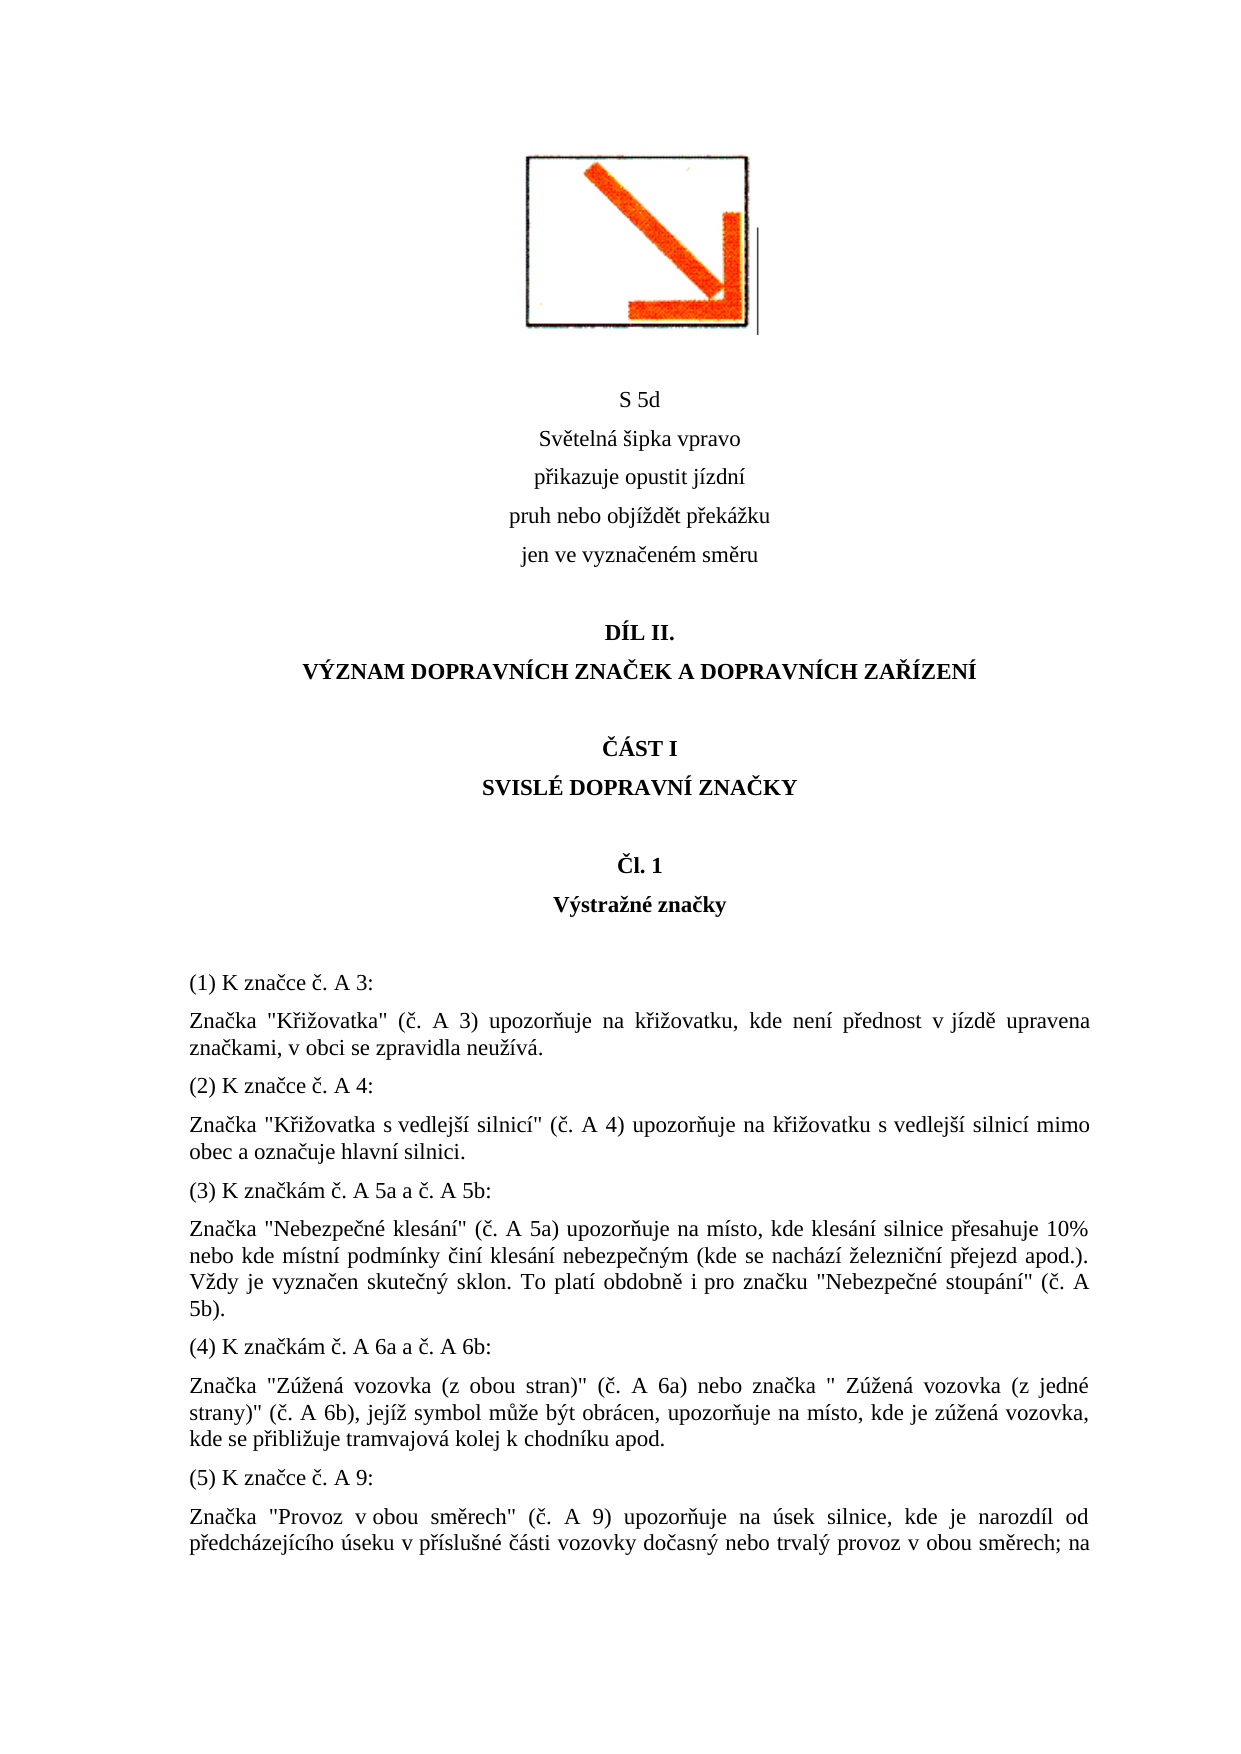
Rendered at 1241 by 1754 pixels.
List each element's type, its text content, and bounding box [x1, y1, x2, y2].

text (1) K značce č. A 3: [189, 968, 1090, 995]
text S 5d [189, 386, 1090, 412]
text Čl. 1 [189, 852, 1090, 878]
text VÝZNAM DOPRAVNÍCH ZNAČEK A DOPRAVNÍCH ZAŘÍZENÍ [189, 658, 1090, 684]
text přikazuje opustit jízdní [189, 463, 1090, 490]
text Značka "Zúžená vozovka (z obou stran)" (č. A 6a) nebo značka " Zúžená vozovka (z jedné strany)" (č. A 6b), jejíž symbol může být obrácen, upozorňuje na místo, kde je zúžená vozovka, kde se přibližuje tramvajová kolej k chodníku apod. [189, 1372, 1090, 1451]
text Značka "Křižovatka" (č. A 3) upozorňuje na křižovatku, kde není přednost v jízdě upravena značkami, v obci se zpravidla neužívá. [189, 1007, 1090, 1060]
picture [521, 150, 759, 335]
text (5) K značce č. A 9: [189, 1464, 1090, 1490]
text (3) K značkám č. A 5a a č. A 5b: [189, 1177, 1090, 1203]
text Značka "Křižovatka s vedlejší silnicí" (č. A 4) upozorňuje na křižovatku s vedlejší silnicí mimo obec a označuje hlavní silnici. [189, 1111, 1090, 1164]
text Výstražné značky [189, 891, 1090, 917]
text SVISLÉ DOPRAVNÍ ZNAČKY [189, 774, 1090, 801]
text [189, 1503, 1090, 1555]
text DÍL II. [189, 619, 1090, 645]
text Světelná šipka vpravo [189, 424, 1090, 451]
text (4) K značkám č. A 6a a č. A 6b: [189, 1333, 1090, 1360]
text pruh nebo objíždět překážku [189, 502, 1090, 529]
text ČÁST I [189, 735, 1090, 762]
text Značka "Nebezpečné klesání" (č. A 5a) upozorňuje na místo, kde klesání silnice přesahuje 10% nebo kde místní podmínky činí klesání nebezpečným (kde se nachází železniční přejezd apod.). Vždy je vyznačen skutečný sklon. To platí obdobně i pro značku "Nebezpečné stoupání" (č. A 5b). [189, 1216, 1090, 1321]
text jen ve vyznačeném směru [189, 541, 1090, 567]
text (2) K značce č. A 4: [189, 1073, 1090, 1099]
